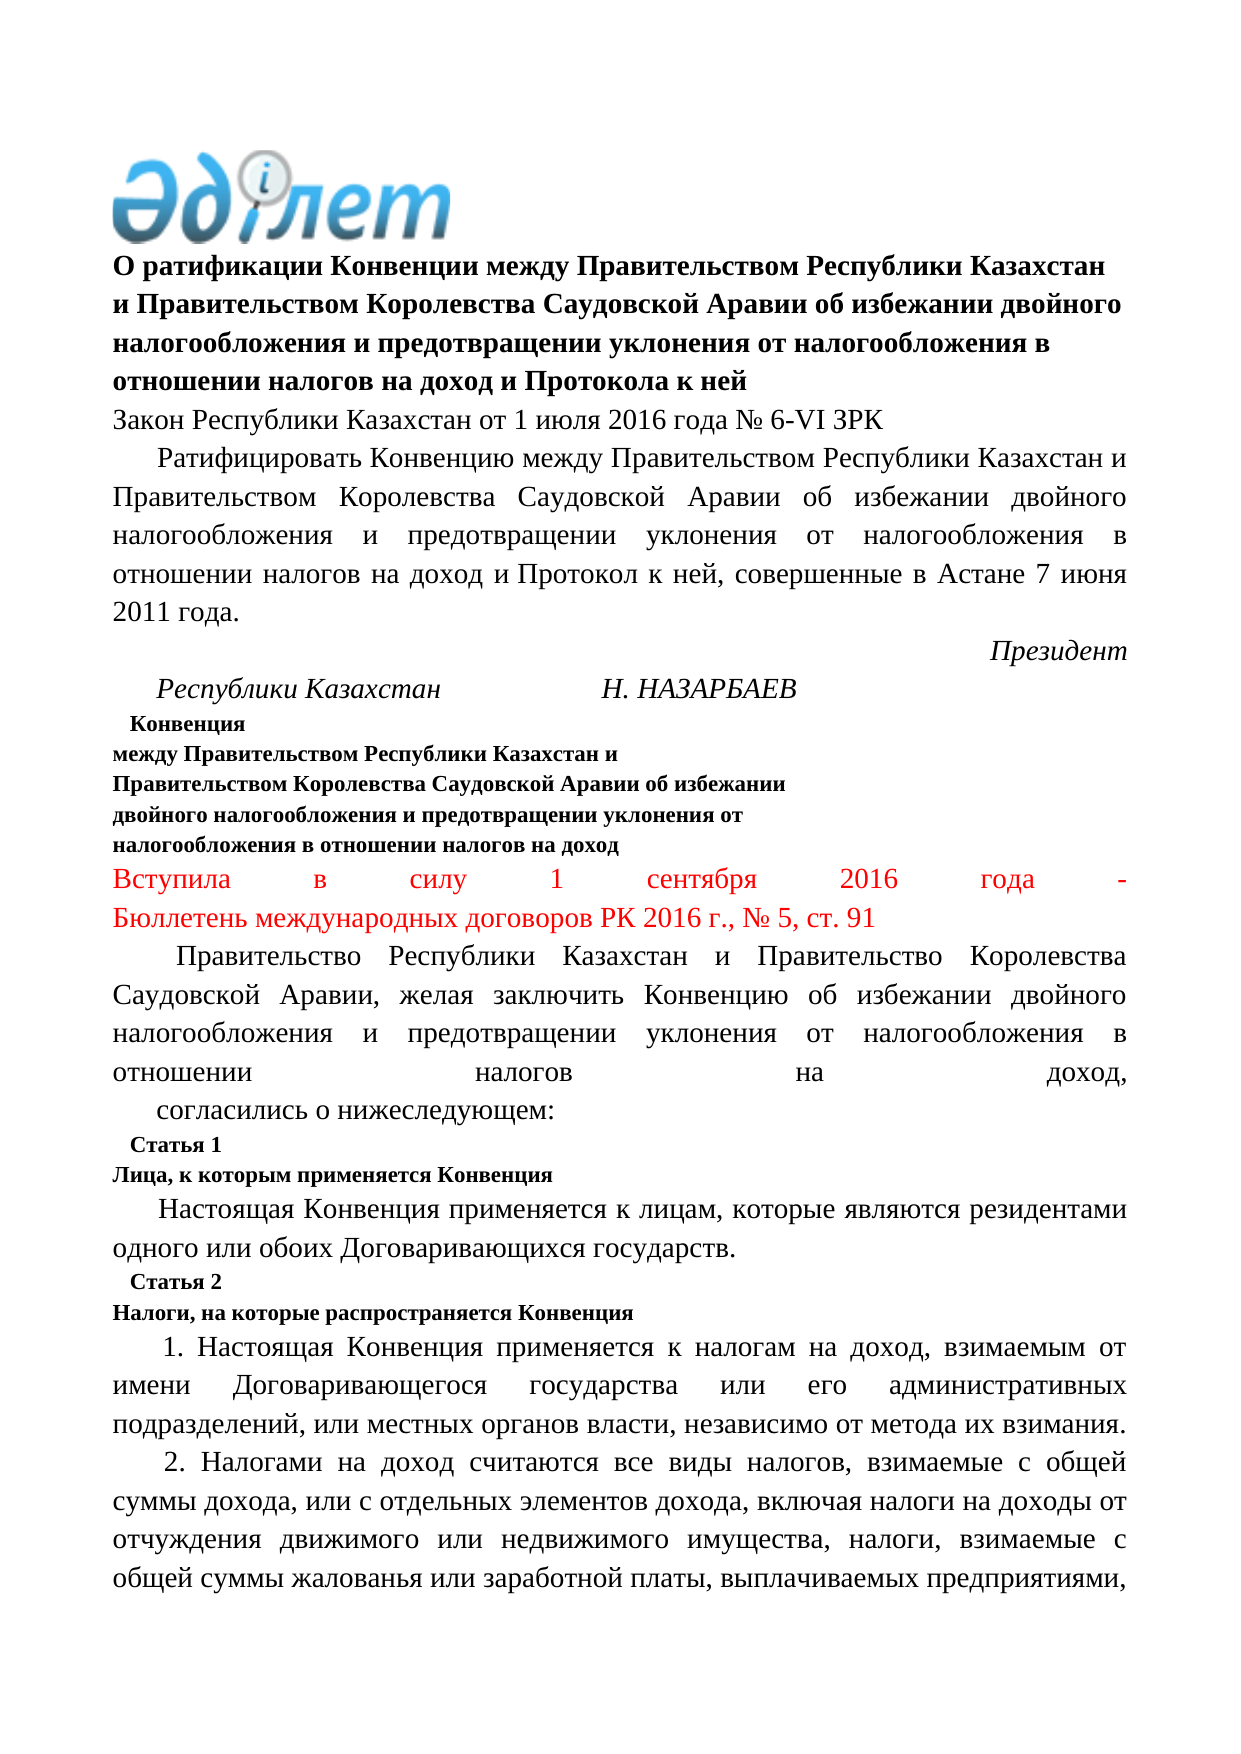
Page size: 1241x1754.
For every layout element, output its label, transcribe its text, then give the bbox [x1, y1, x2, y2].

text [112, 1329, 1128, 1594]
text Закон Республики Казахстан от 1 июля 2016 года № 6-VI ЗРК [112, 402, 1128, 435]
picture [112, 150, 451, 244]
text Правительство Республики Казахстан и Правительство Королевства Саудовской Аравии, желая заключить Конвенцию об избежании двойного налогообложения и предотвращении уклонения от налогообложения в отношении налогов на доход, согласились о нижеследующем: [112, 938, 1128, 1126]
text Статья 2 Налоги, на которые распространяется Конвенция [112, 1268, 1128, 1325]
text О ратификации Конвенции между Правительством Республики Казахстан и Правительством Королевства Саудовской Аравии об избежании двойного налогообложения и предотвращении уклонения от налогообложения в отношении налогов на доход и Протокола к ней [112, 248, 1128, 397]
text Президент Республики Казахстан Н. НАЗАРБАЕВ [112, 633, 1128, 705]
text Вступила в силу 1 сентября 2016 года - Бюллетень международных договоров РК 2016 г., № 5, ст. 91 [112, 861, 1128, 933]
text Статья 1 Лица, к которым применяется Конвенция [112, 1131, 1128, 1187]
text Ратифицировать Конвенцию между Правительством Республики Казахстан и Правительством Королевства Саудовской Аравии об избежании двойного налогообложения и предотвращении уклонения от налогообложения в отношении налогов на доход и Протокол к ней, совершенные в Астане 7 июня 2011 года. [112, 440, 1128, 628]
text Настоящая Конвенция применяется к лицам, которые являются резидентами одного или обоих Договаривающихся государств. [112, 1191, 1128, 1263]
text Конвенция между Правительством Республики Казахстан и Правительством Королевства Саудовской Аравии об избежании двойного налогообложения и предотвращении уклонения от налогообложения в отношении налогов на доход [112, 710, 1128, 857]
